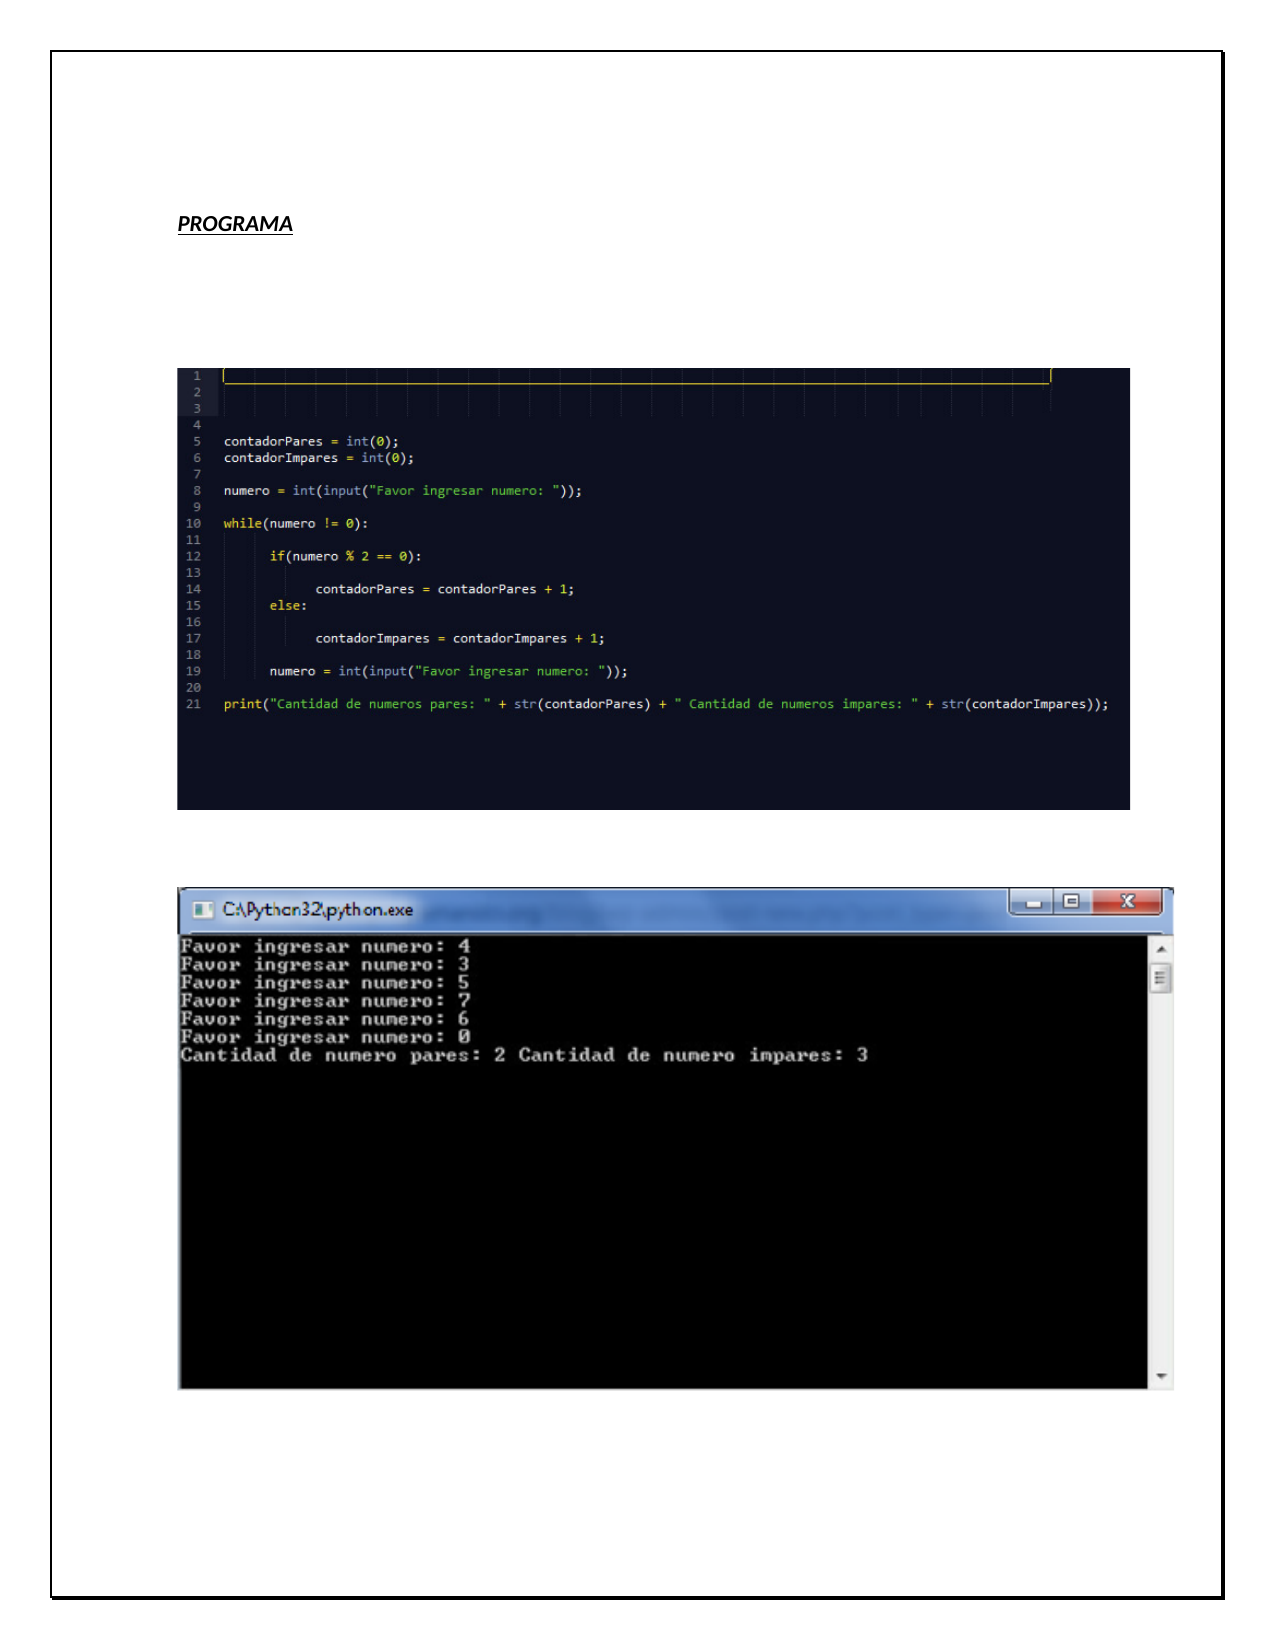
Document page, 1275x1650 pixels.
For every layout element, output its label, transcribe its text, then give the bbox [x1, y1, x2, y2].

picture [177, 887, 1175, 1401]
picture [177, 368, 1131, 810]
text PROGRAMA [177, 209, 1096, 237]
